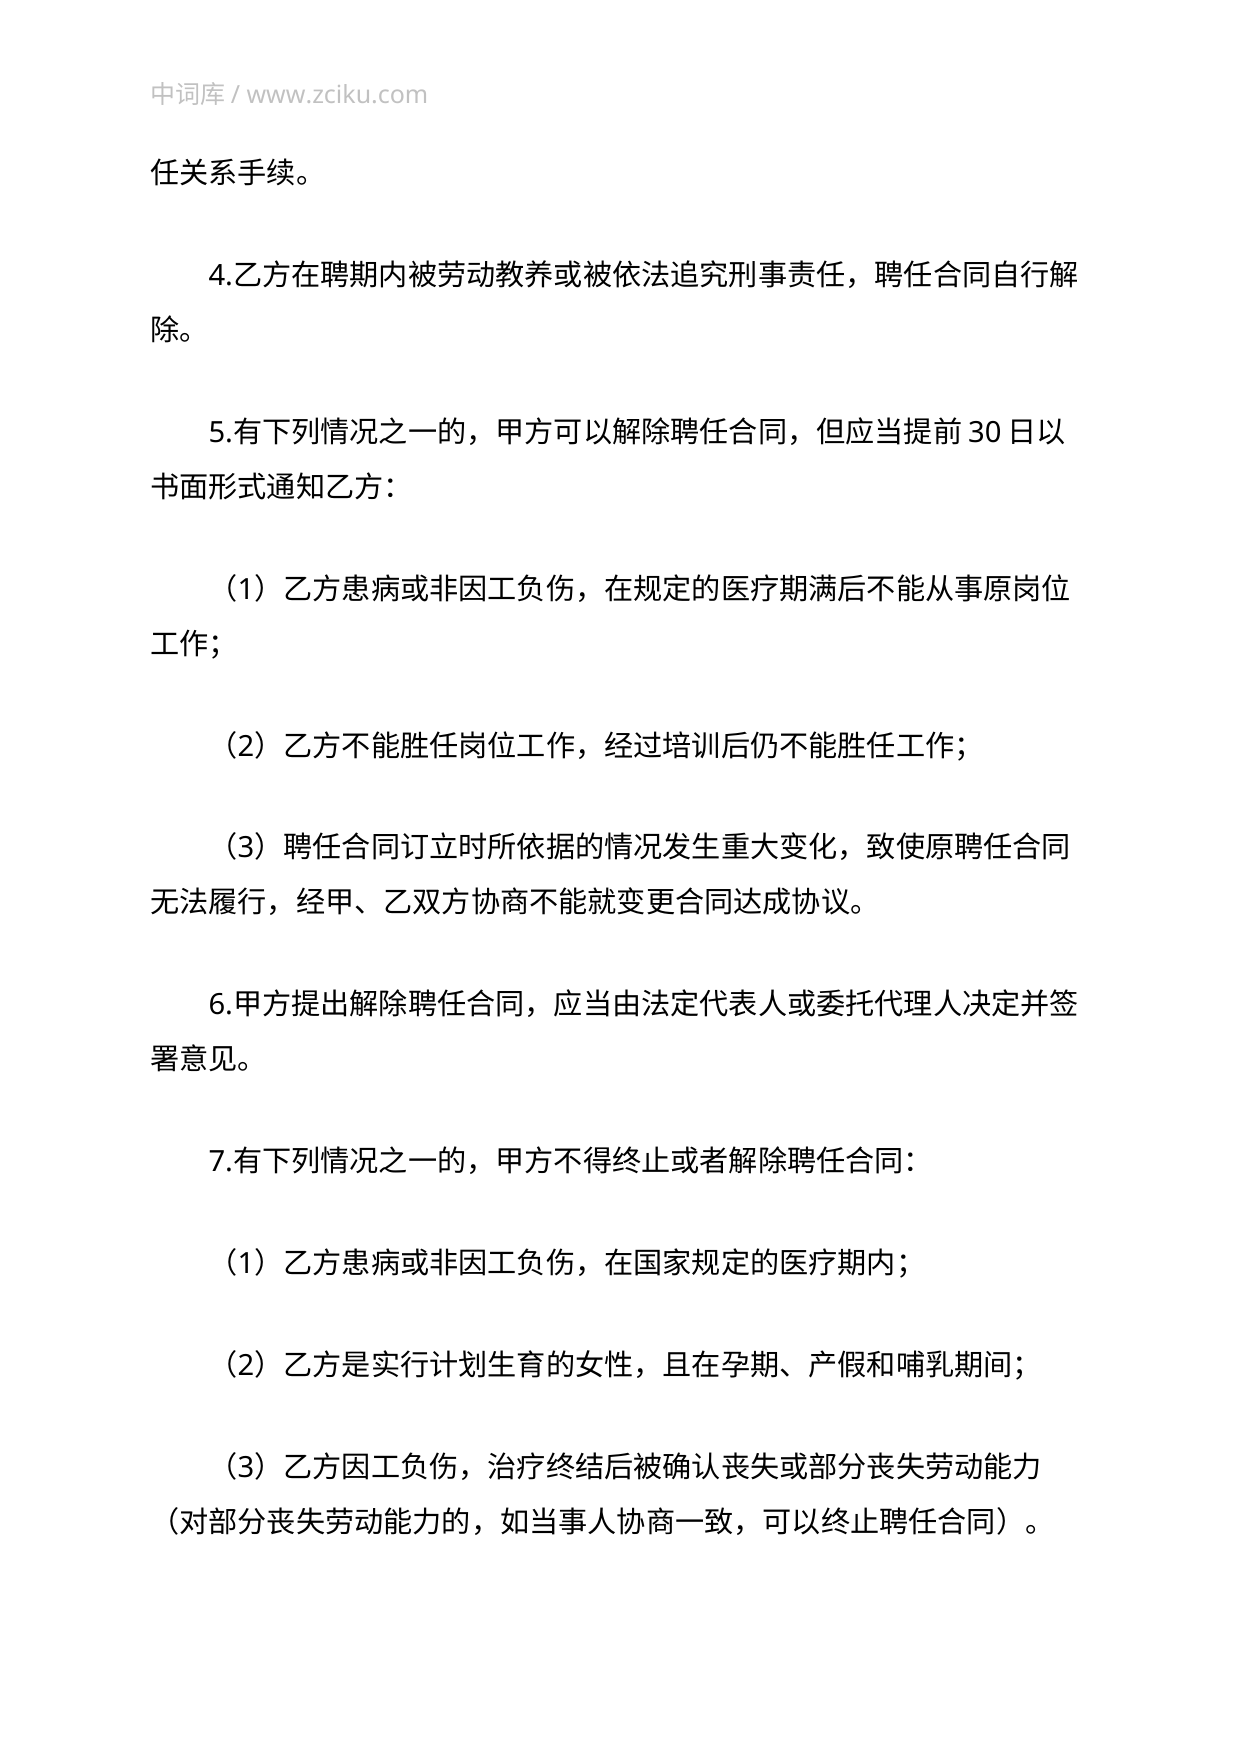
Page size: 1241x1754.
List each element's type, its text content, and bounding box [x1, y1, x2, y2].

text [150, 150, 1090, 192]
text 6.甲方提出解除聘任合同，应当由法定代表人或委托代理人决定并签署意见。 [150, 981, 1090, 1078]
text 7.有下列情况之一的，甲方不得终止或者解除聘任合同： [150, 1138, 1090, 1180]
text （3）聘任合同订立时所依据的情况发生重大变化，致使原聘任合同无法履行，经甲、乙双方协商不能就变更合同达成协议。 [150, 824, 1090, 921]
text 5.有下列情况之一的，甲方可以解除聘任合同，但应当提前30日以书面形式通知乙方： [150, 408, 1090, 506]
text （1）乙方患病或非因工负伤，在国家规定的医疗期内； [150, 1239, 1090, 1282]
text （1）乙方患病或非因工负伤，在规定的医疗期满后不能从事原岗位工作； [150, 565, 1090, 663]
text 4.乙方在聘期内被劳动教养或被依法追究刑事责任，聘任合同自行解除。 [150, 252, 1090, 349]
text （2）乙方不能胜任岗位工作，经过培训后仍不能胜任工作； [150, 722, 1090, 764]
text （3）乙方因工负伤，治疗终结后被确认丧失或部分丧失劳动能力（对部分丧失劳动能力的，如当事人协商一致，可以终止聘任合同）。 [150, 1443, 1090, 1541]
text （2）乙方是实行计划生育的女性，且在孕期、产假和哺乳期间； [150, 1342, 1090, 1384]
